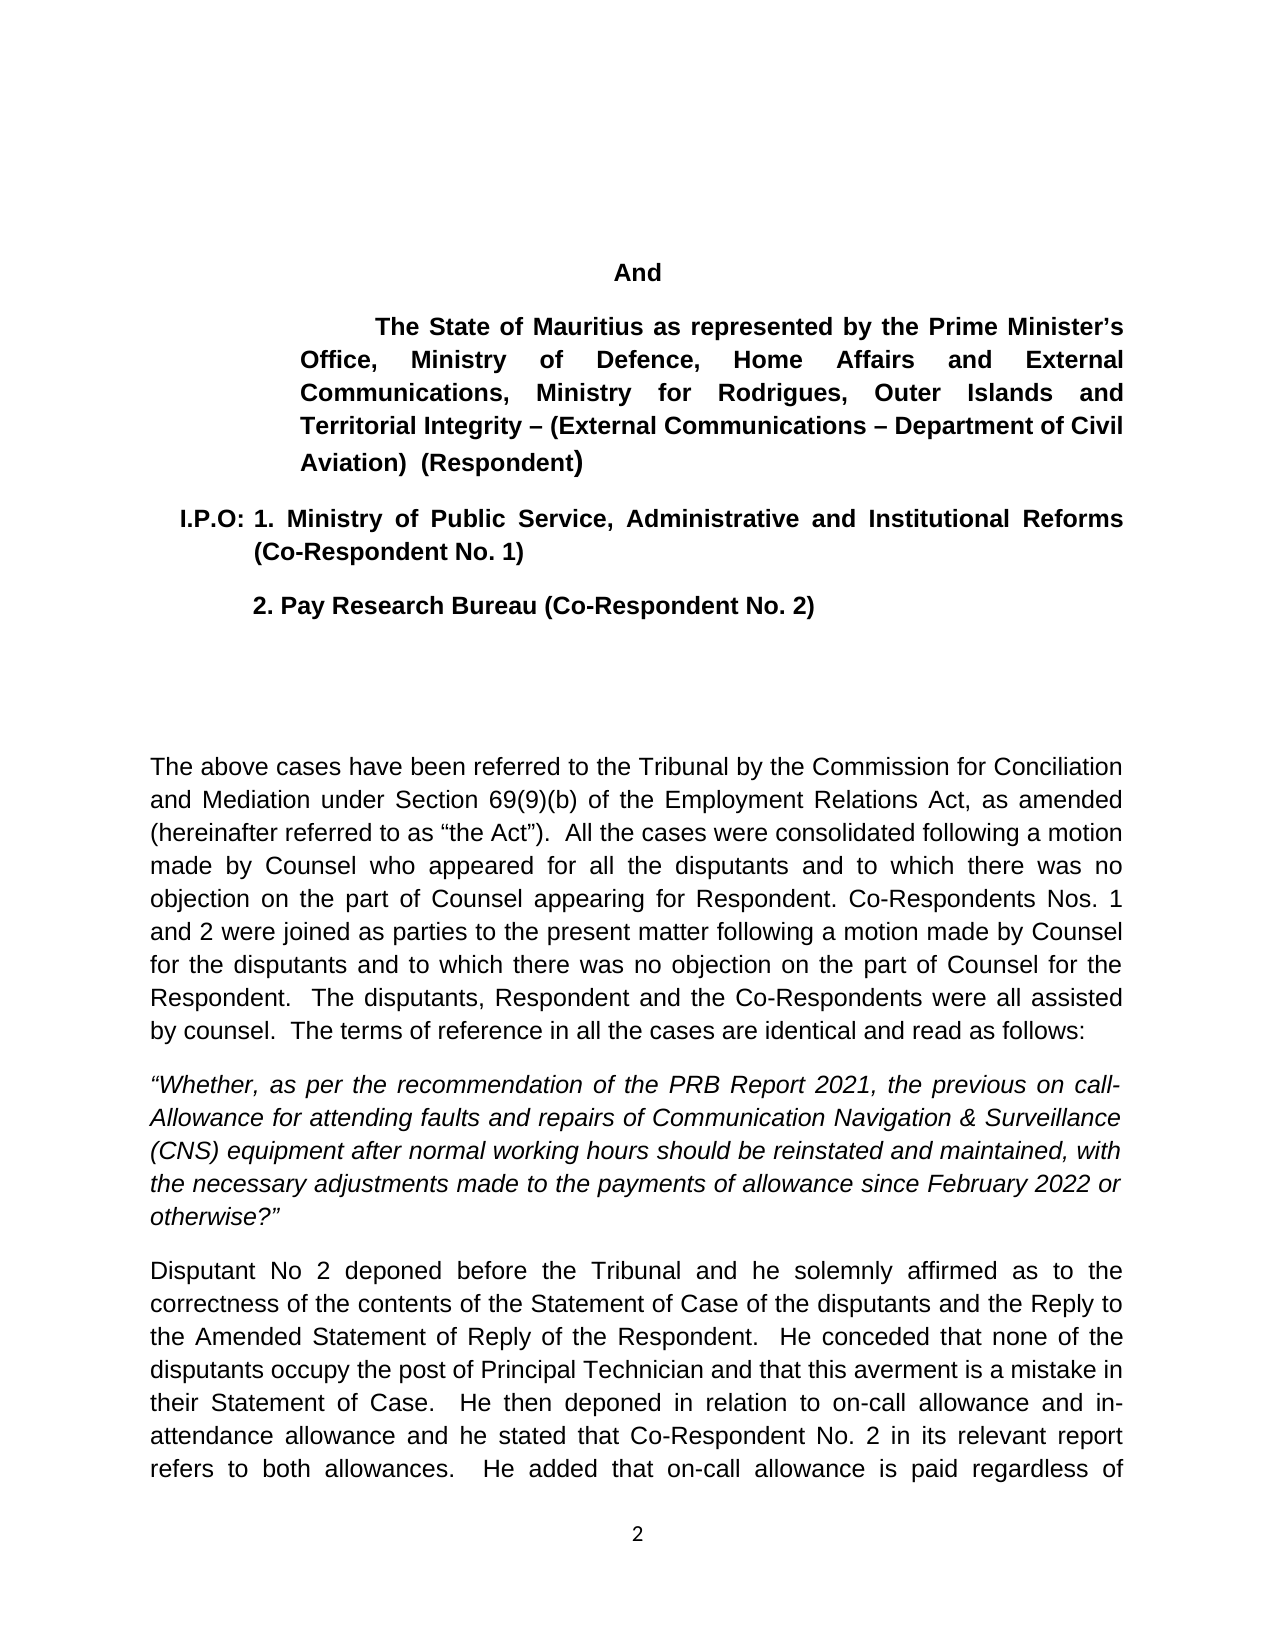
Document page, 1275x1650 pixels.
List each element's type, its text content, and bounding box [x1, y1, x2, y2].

text And [150, 258, 1125, 286]
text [150, 1256, 1125, 1483]
text “Whether, as per the recommendation of the PRB Report 2021, the previous on call-Allowance for attending faults and repairs of Communication Navigation & Surveillance (CNS) equipment after normal working hours should be reinstated and maintained, with the necessary adjustments made to the payments of allowance since February 2022 or otherwise?” [150, 1070, 1125, 1231]
text The State of Mauritius as represented by the Prime Minister’s Office, Ministry of Defence, Home Affairs and External Communications, Ministry for Rodrigues, Outer Islands and Territorial Integrity – (External Communications – Department of Civil Aviation) (Respondent) [300, 312, 1125, 478]
text I.P.O: 1. Ministry of Public Service, Administrative and Institutional Reforms (Co-Respondent No. 1) [179, 504, 1125, 566]
text The above cases have been referred to the Tribunal by the Commission for Conciliation and Mediation under Section 69(9)(b) of the Employment Relations Act, as amended (hereinafter referred to as “the Act”). All the cases were consolidated following a motion made by Counsel who appeared for all the disputants and to which there was no objection on the part of Counsel appearing for Respondent. Co-Respondents Nos. 1 and 2 were joined as parties to the present matter following a motion made by Counsel for the disputants and to which there was no objection on the part of Counsel for the Respondent. The disputants, Respondent and the Co-Respondents were all assisted by counsel. The terms of reference in all the cases are identical and read as follows: [150, 752, 1125, 1045]
text 2. Pay Research Bureau (Co-Respondent No. 2) [194, 591, 1125, 619]
